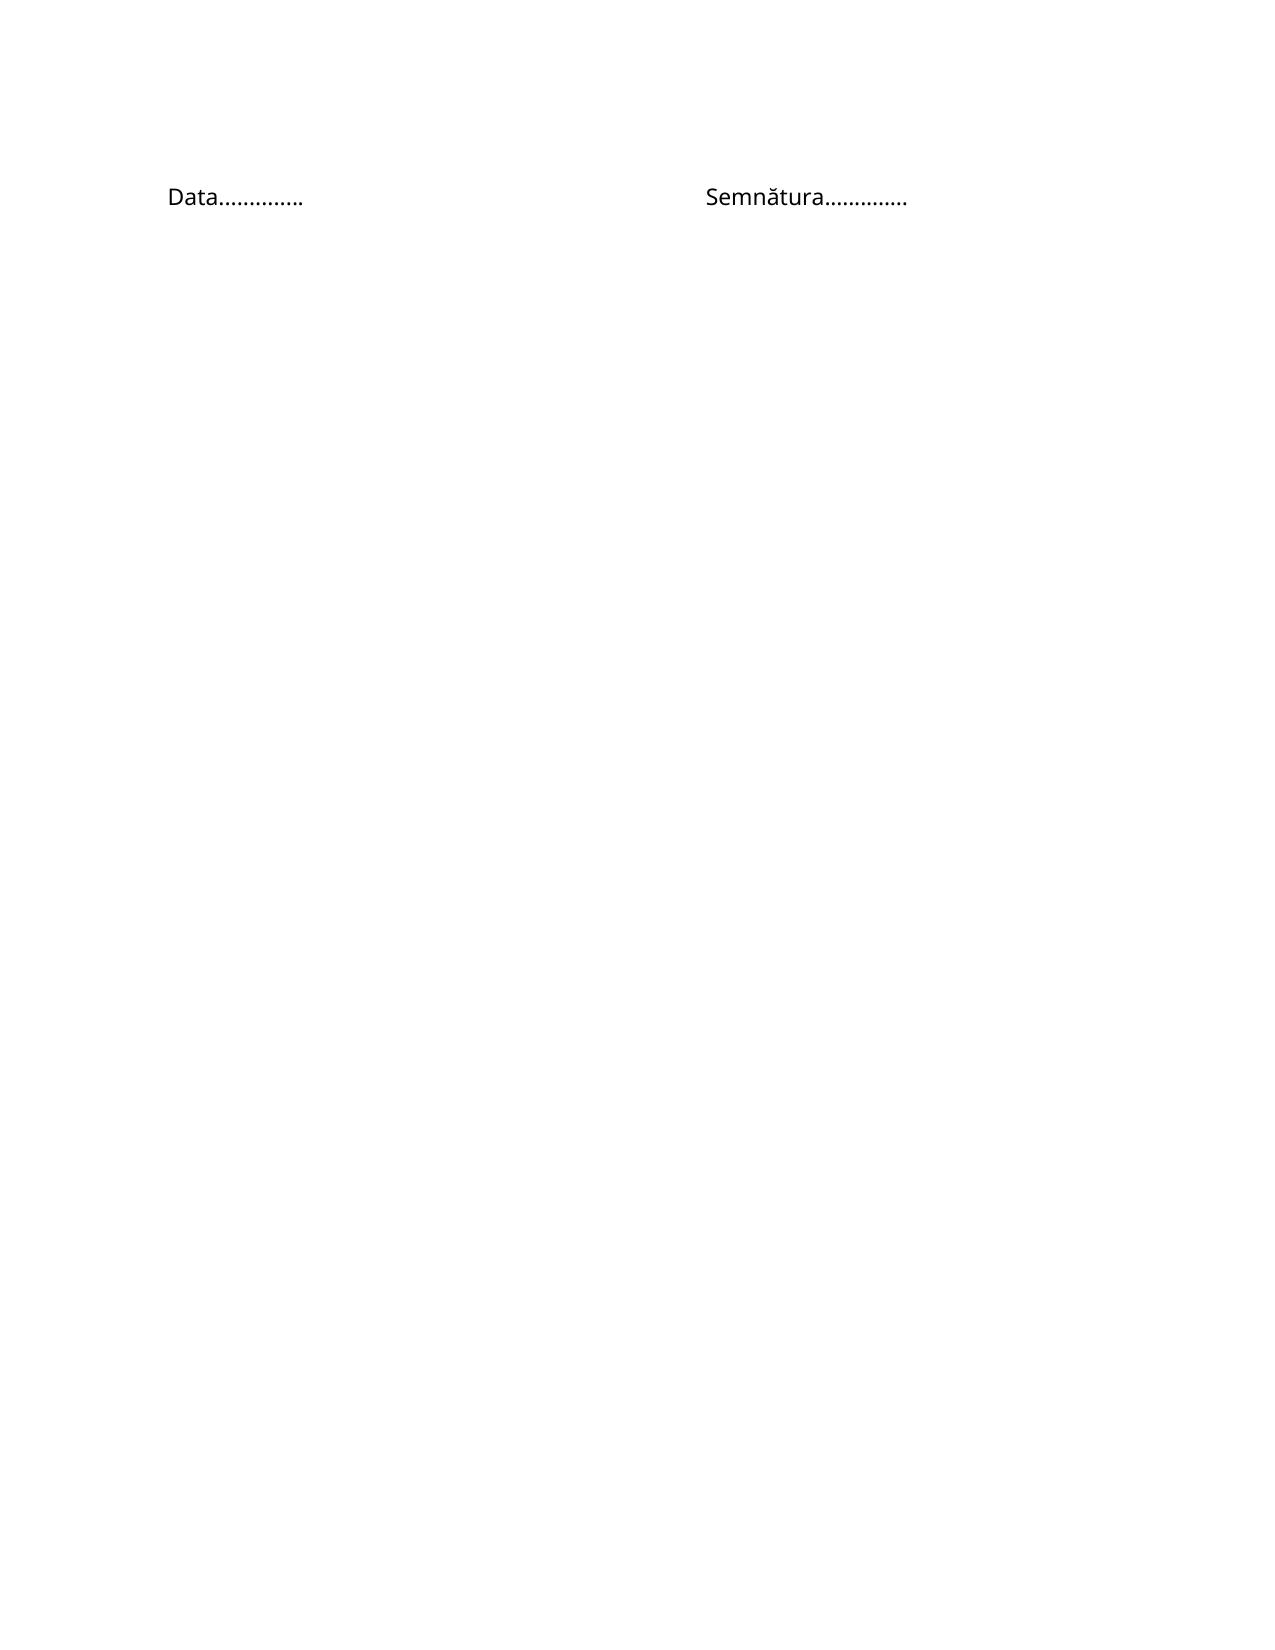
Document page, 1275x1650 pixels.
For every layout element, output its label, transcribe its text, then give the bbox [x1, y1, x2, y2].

text Data.............. Semnătura.............. [167, 181, 1125, 212]
